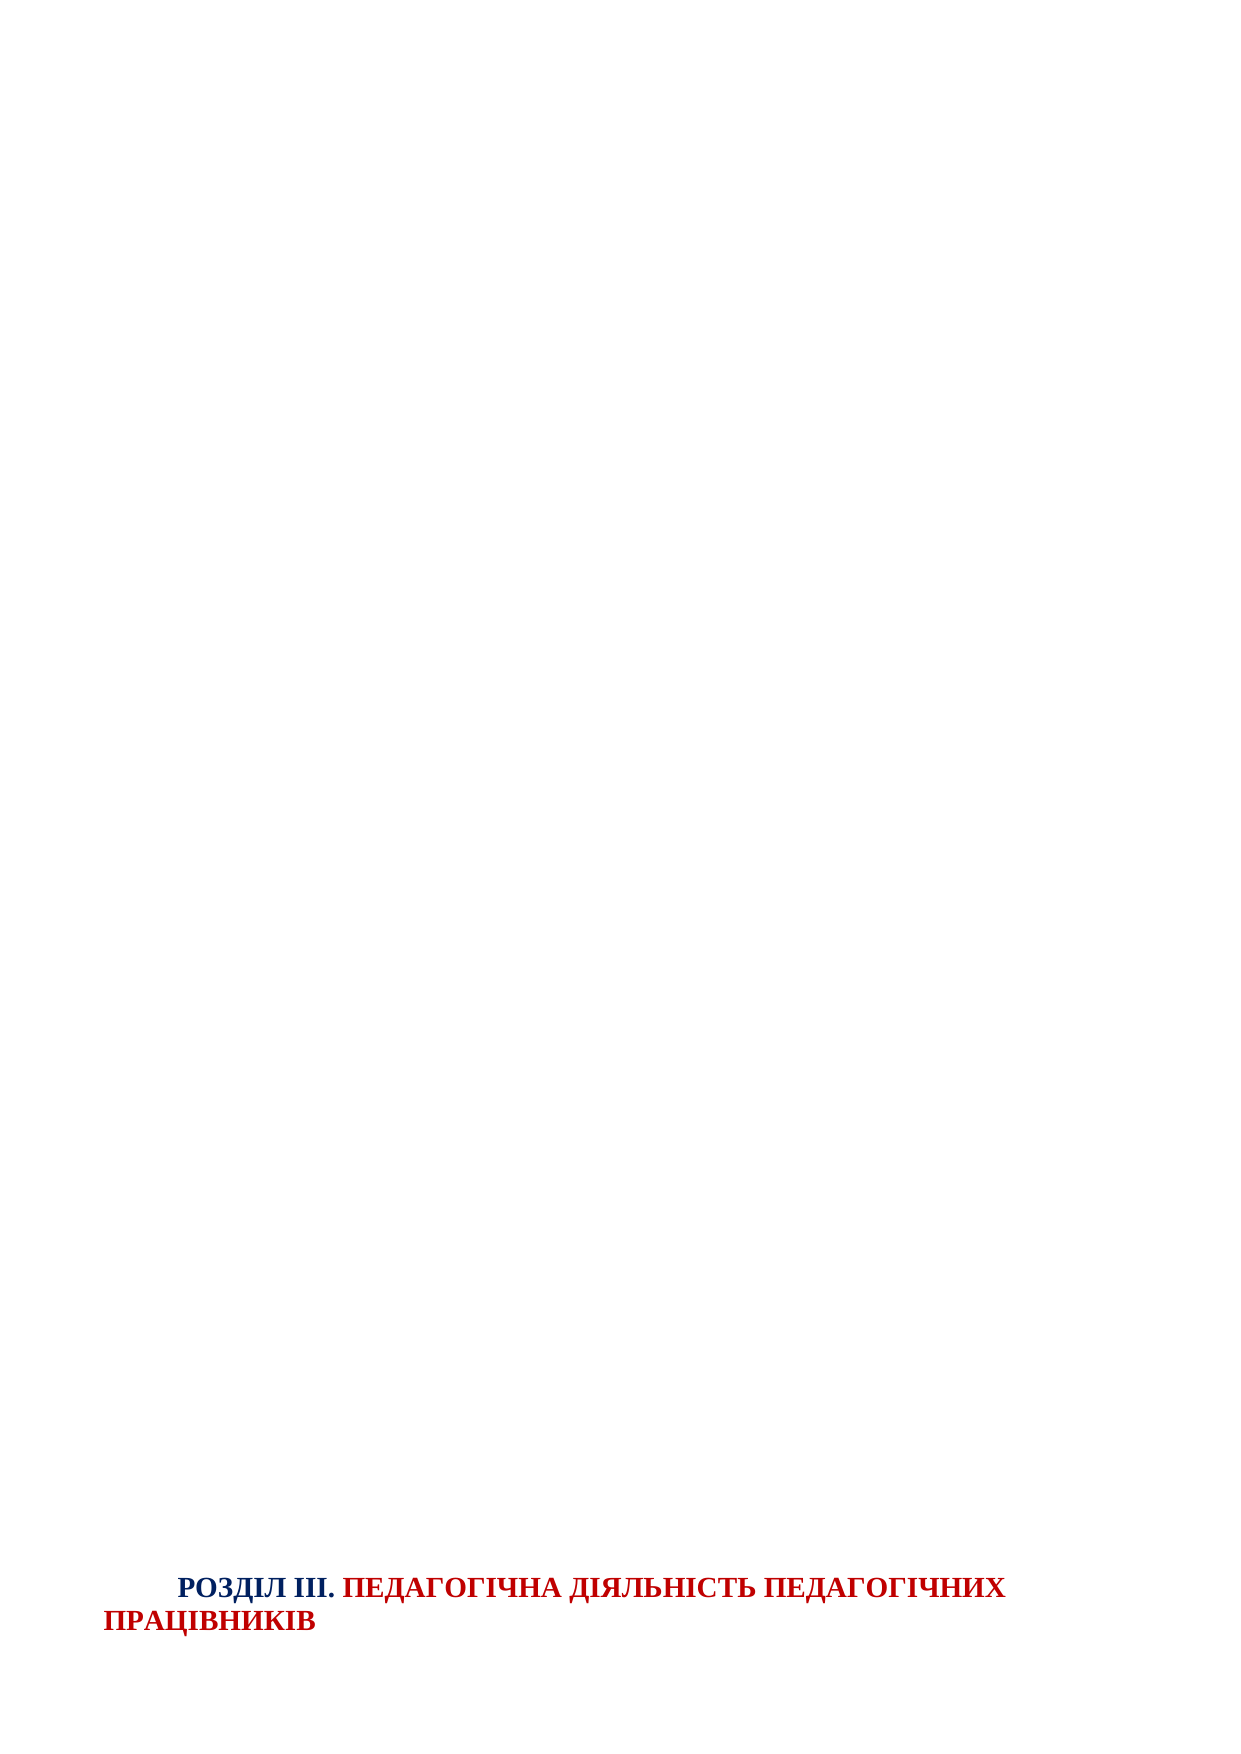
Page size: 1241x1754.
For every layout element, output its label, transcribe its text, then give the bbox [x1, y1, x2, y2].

text РОЗДІЛ ІІІ. ПЕДАГОГІЧНА ДІЯЛЬНІСТЬ ПЕДАГОГІЧНИХ ПРАЦІВНИКІВ [103, 1570, 1166, 1637]
